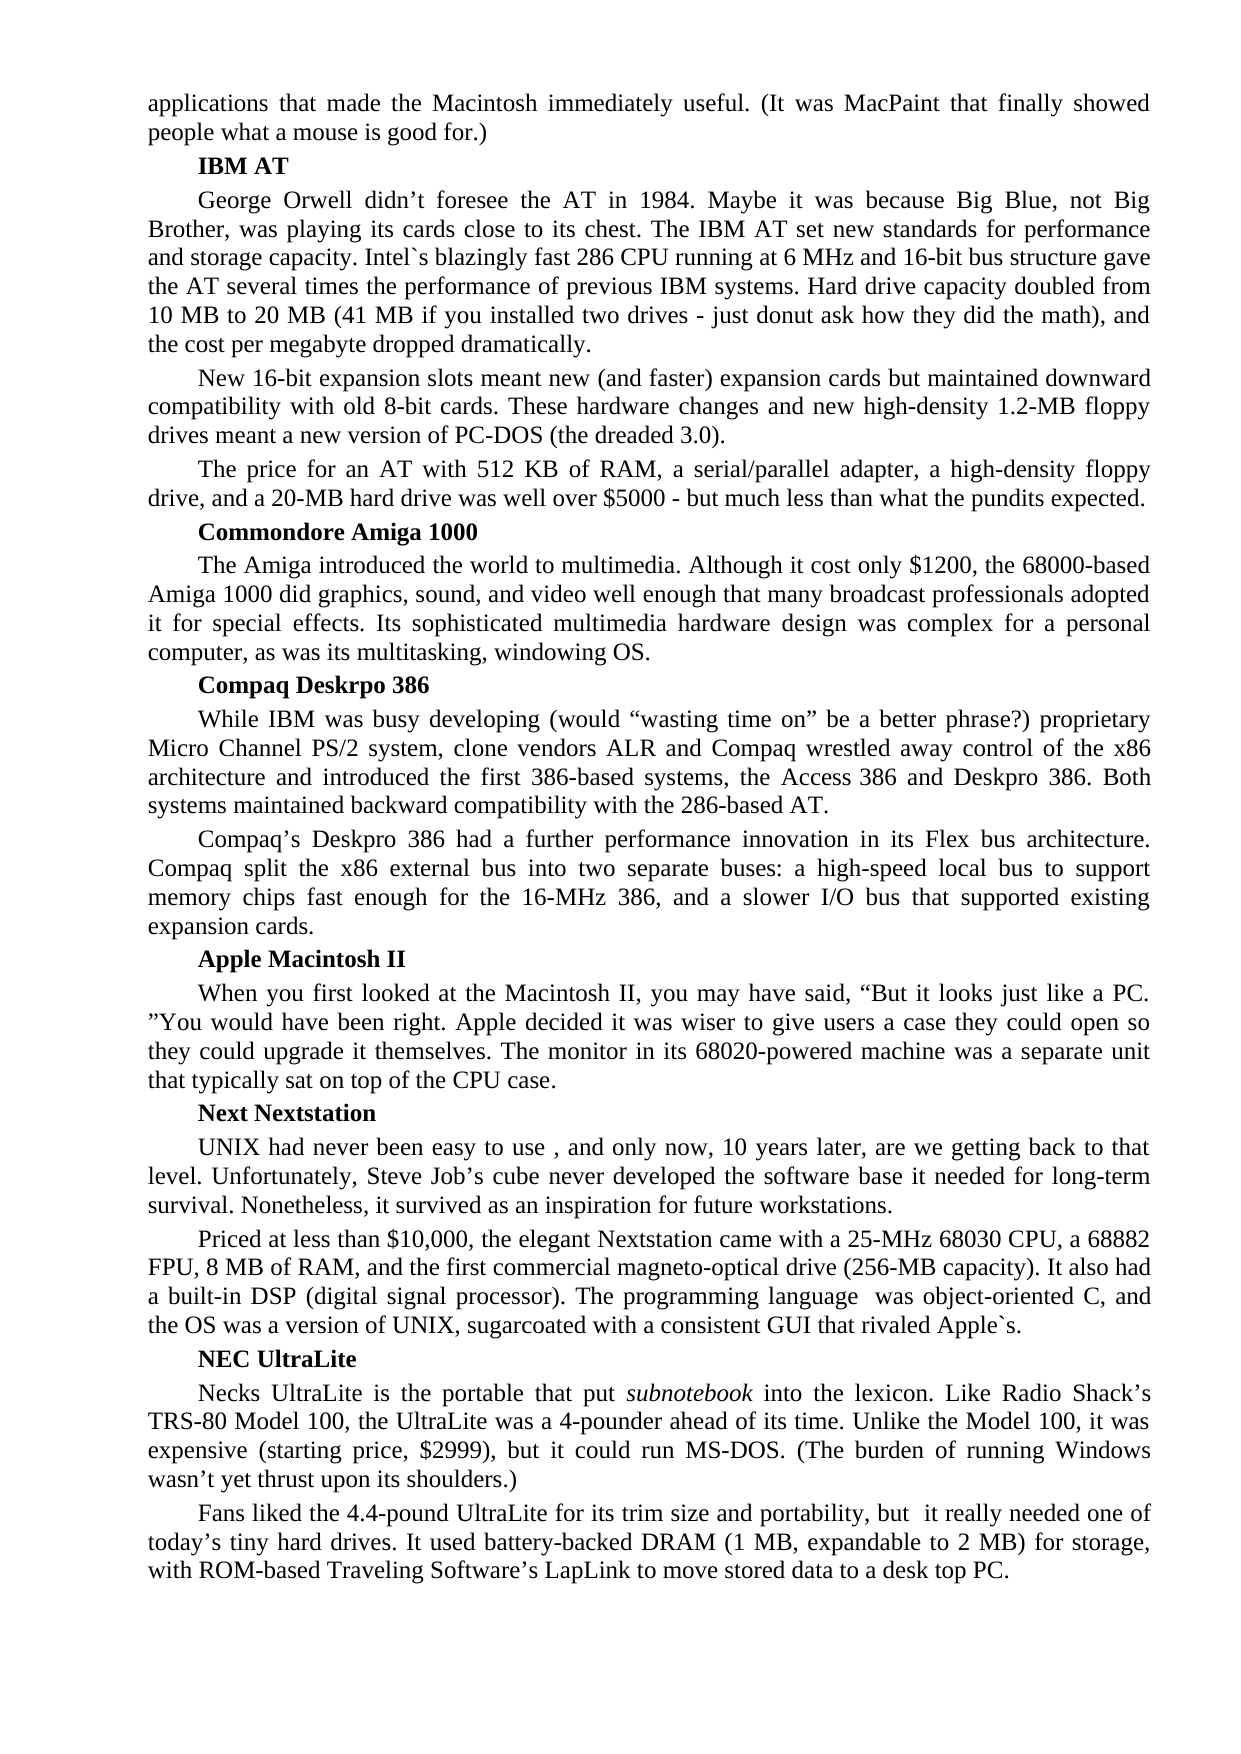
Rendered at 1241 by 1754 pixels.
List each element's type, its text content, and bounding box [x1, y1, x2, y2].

text While IBM was busy developing (would “wasting time on” be a better phrase?) proprietary Micro Channel PS/2 system, clone vendors ALR and Compaq wrestled away control of the x86 architecture and introduced the first 386-based systems, the Access 386 and Deskpro 386. Both systems maintained backward compatibility with the 286-based AT. [148, 704, 1152, 819]
text UNIX had never been easy to use , and only now, 10 years later, are we getting back to that level. Unfortunately, Steve Job’s cube never developed the software base it needed for long-term survival. Nonetheless, it survived as an inspiration for future workstations. [148, 1132, 1152, 1219]
text NEC UltraLite [148, 1344, 1152, 1373]
text When you first looked at the Macintosh II, you may have said, “But it looks just like a PC. ”You would have been right. Apple decided it was wiser to give users a case they could open so they could upgrade it themselves. The monitor in its 68020-powered machine was a separate unit that typically sat on top of the CPU case. [148, 978, 1152, 1093]
text New 16-bit expansion slots meant new (and faster) expansion cards but maintained downward compatibility with old 8-bit cards. These hardware changes and new high-density 1.2-MB floppy drives meant a new version of PC-DOS (the dreaded 3.0). [148, 363, 1152, 449]
text The Amiga introduced the world to multimedia. Although it cost only $1200, the 68000-based Amiga 1000 did graphics, sound, and video well enough that many broadcast professionals adopted it for special effects. Its sophisticated multimedia hardware design was complex for a personal computer, as was its multitasking, windowing OS. [148, 550, 1152, 665]
text Priced at less than $10,000, the elegant Nextstation came with a 25-MHz 68030 CPU, a 68882 FPU, 8 MB of RAM, and the first commercial magneto-optical drive (256-MB capacity). It also had a built-in DSP (digital signal processor). The programming language was object-oriented C, and the OS was a version of UNIX, sugarcoated with a consistent GUI that rivaled Apple`s. [148, 1224, 1152, 1339]
text Commondore Amiga 1000 [148, 517, 1152, 545]
text Necks UltraLite is the portable that put subnotebook into the lexicon. Like Radio Shack’s TRS-80 Model 100, the UltraLite was a 4-pounder ahead of its time. Unlike the Model 100, it was expensive (starting price, $2999), but it could run MS-DOS. (The burden of running Windows wasn’t yet thrust upon its shoulders.) [148, 1378, 1152, 1493]
text Fans liked the 4.4-pound UltraLite for its trim size and portability, but it really needed one of today’s tiny hard drives. It used battery-backed DRAM (1 MB, expandable to 2 MB) for storage, with ROM-based Traveling Software’s LapLink to move stored data to a desk top PC. [148, 1498, 1152, 1584]
text IBM AT [148, 151, 1152, 180]
text Compaq’s Deskpro 386 had a further performance innovation in its Flex bus architecture. Compaq split the x86 external bus into two separate buses: a high-speed local bus to support memory chips fast enough for the 16-MHz 386, and a slower I/O bus that supported existing expansion cards. [148, 824, 1152, 939]
text Next Nextstation [148, 1098, 1152, 1127]
text The price for an AT with 512 KB of RAM, a serial/parallel adapter, a high-density floppy drive, and a 20-MB hard drive was well over $5000 - but much less than what the pundits expected. [148, 454, 1152, 511]
text George Orwell didn’t foresee the AT in 1984. Maybe it was because Big Blue, not Big Brother, was playing its cards close to its chest. The IBM AT set new standards for performance and storage capacity. Intel`s blazingly fast 286 CPU running at 6 MHz and 16-bit bus structure gave the AT several times the performance of previous IBM systems. Hard drive capacity doubled from 10 MB to 20 MB (41 MB if you installed two drives - just donut ask how they did the math), and the cost per megabyte dropped dramatically. [148, 185, 1152, 357]
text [148, 88, 1152, 146]
text Apple Macintosh II [148, 944, 1152, 973]
text Compaq Deskrpo 386 [148, 671, 1152, 699]
